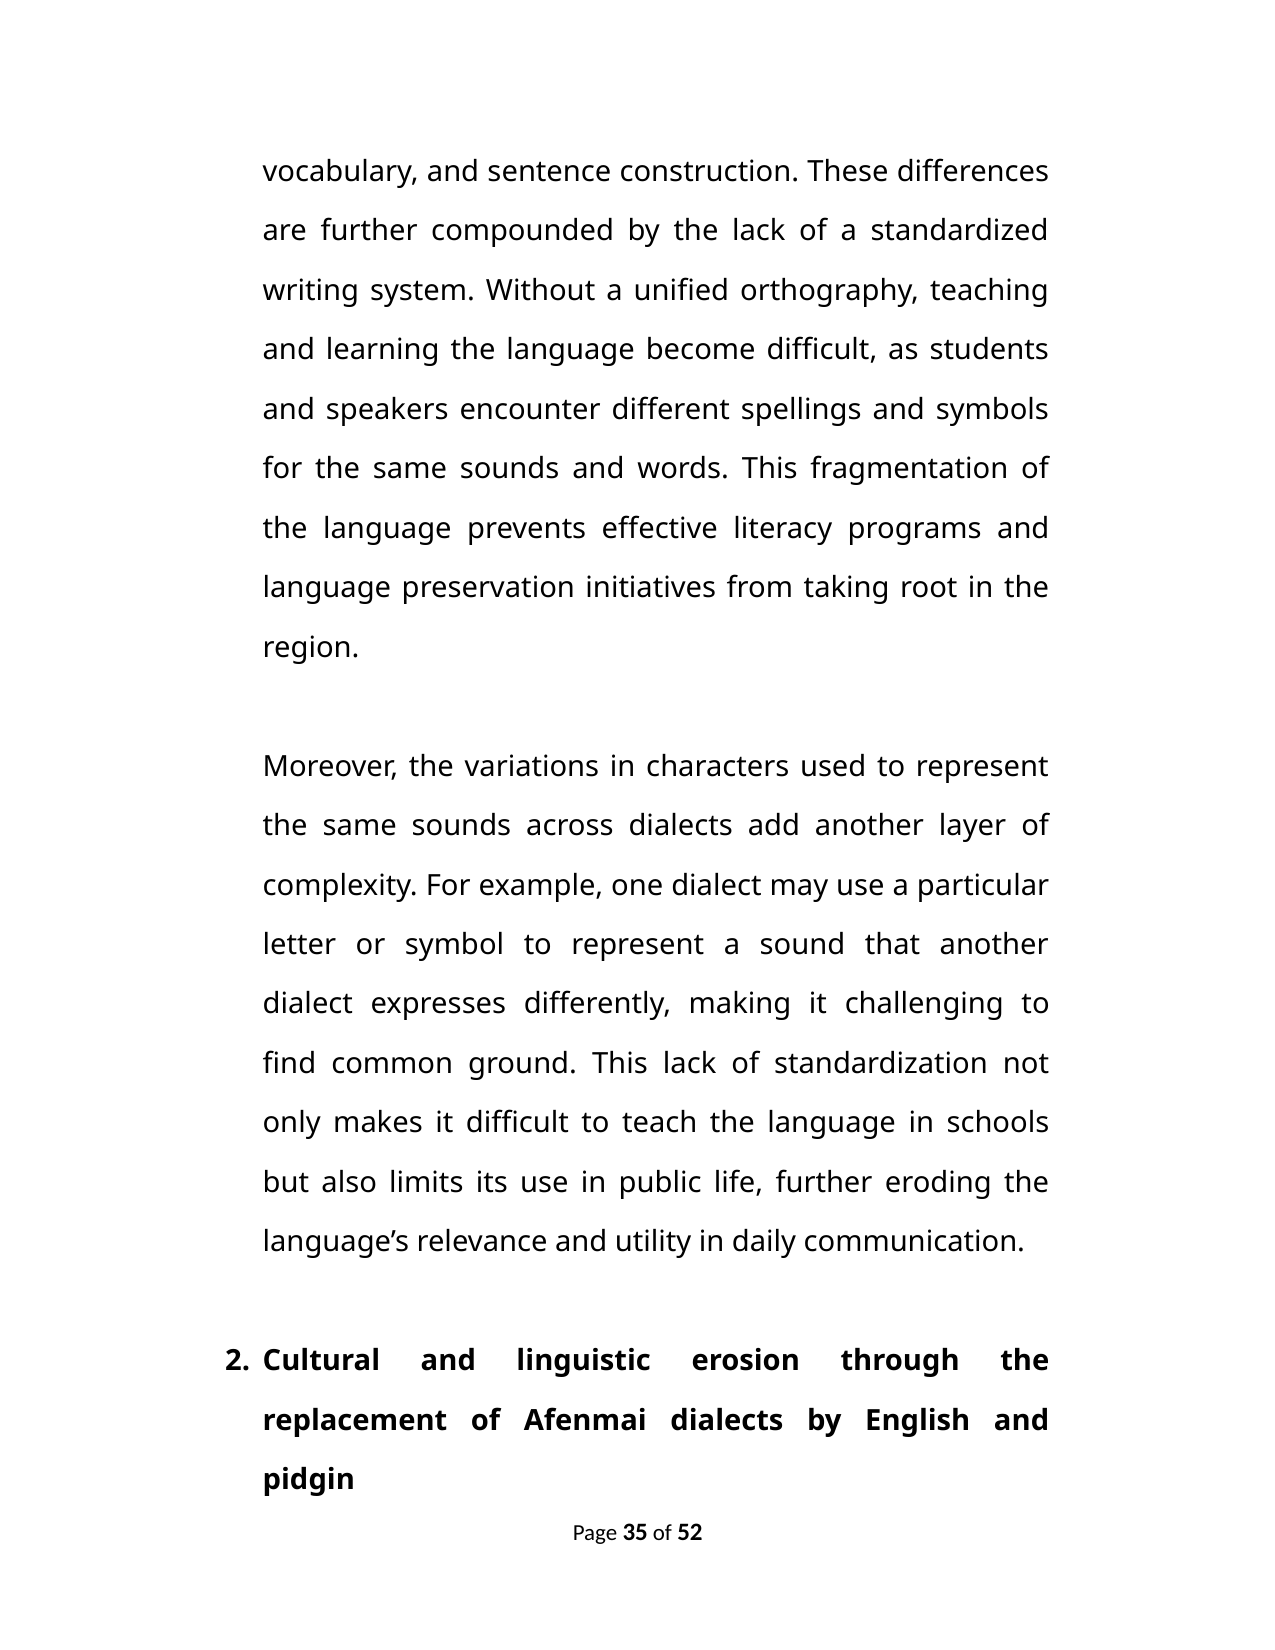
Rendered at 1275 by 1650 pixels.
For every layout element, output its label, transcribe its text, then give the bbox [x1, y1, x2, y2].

list Moreover, the variations in characters used to represent the same sounds across dialects add another layer of complexity. For example, one dialect may use a particular letter or symbol to represent a sound that another dialect expresses differently, making it challenging to find common ground. This lack of standardization not only makes it difficult to teach the language in schools but also limits its use in public life, further eroding the language’s relevance and utility in daily communication. [262, 745, 1050, 1260]
list Cultural and linguistic erosion through the replacement of Afenmai dialects by English and pidgin [225, 1339, 1050, 1498]
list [262, 150, 1050, 666]
